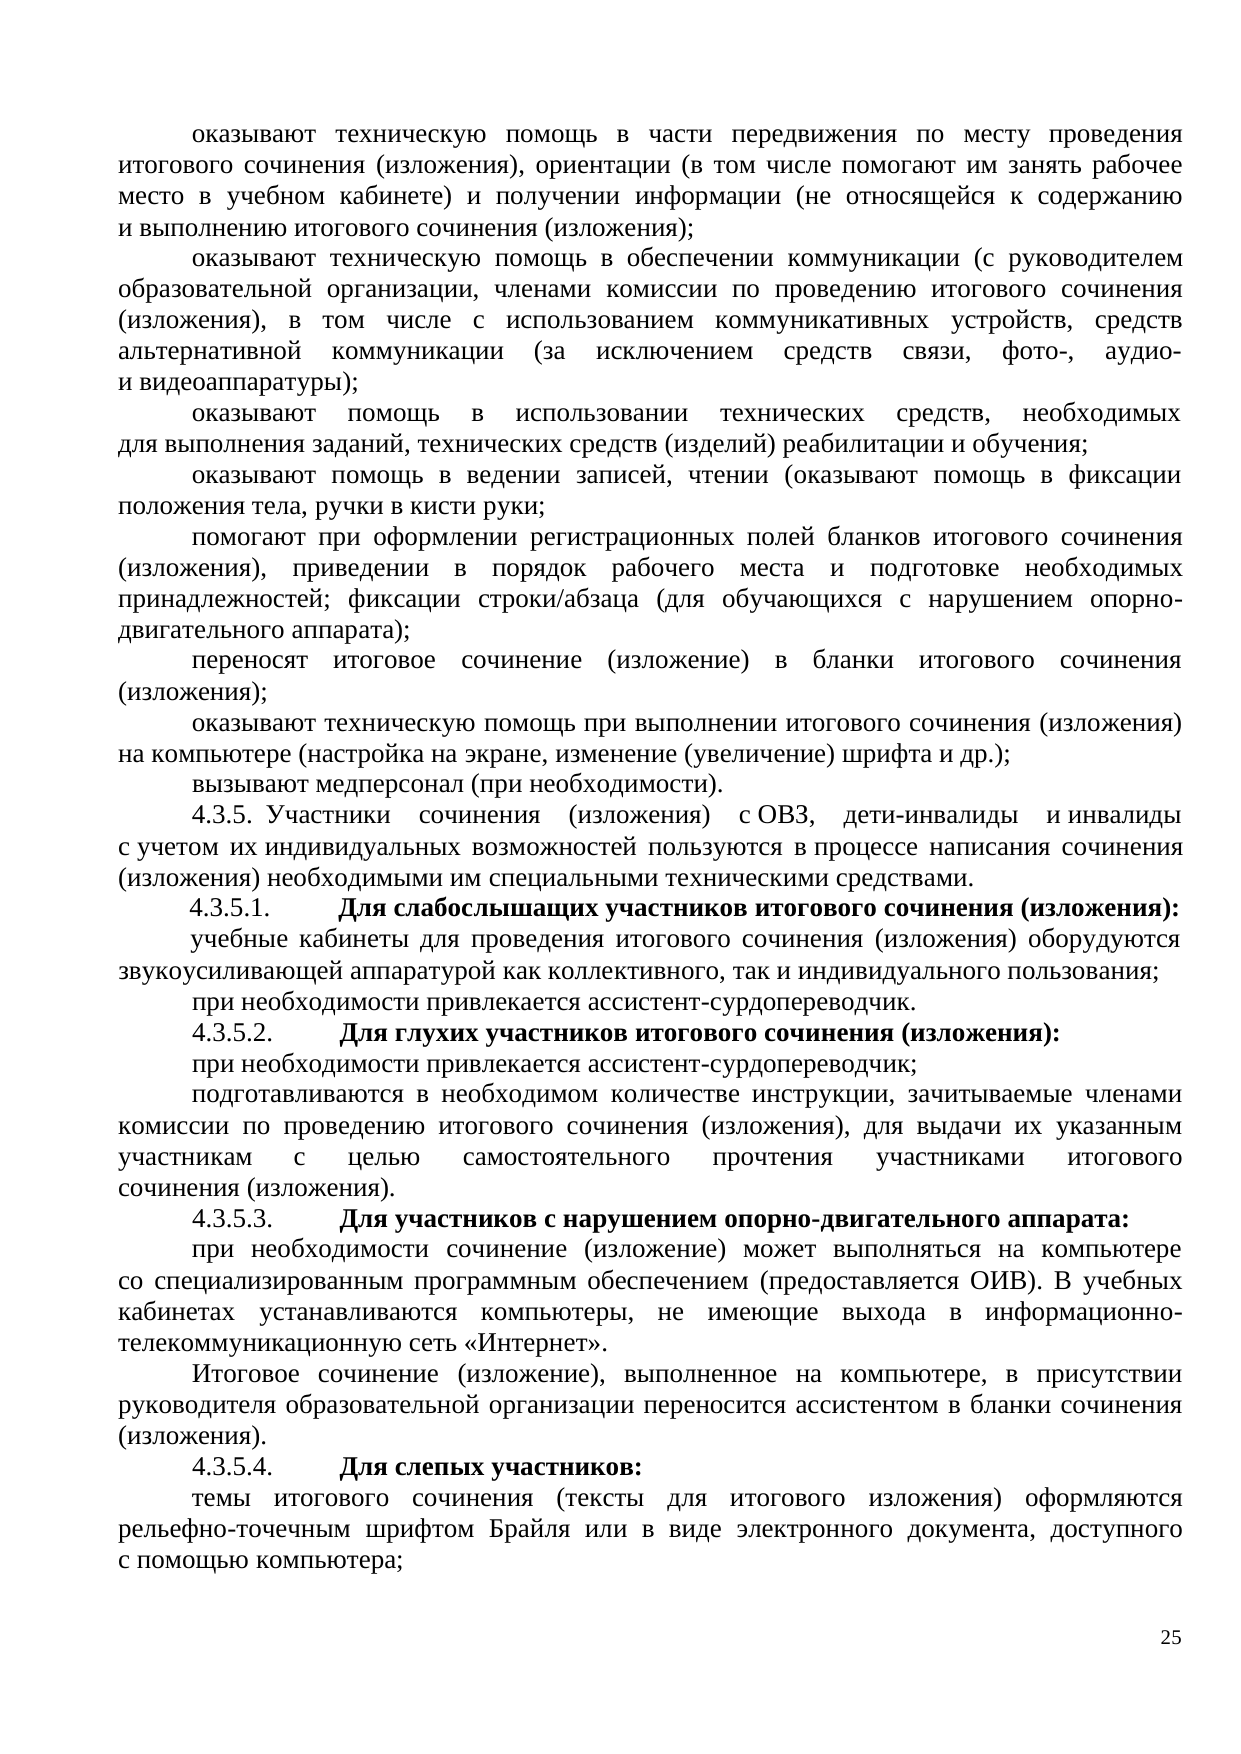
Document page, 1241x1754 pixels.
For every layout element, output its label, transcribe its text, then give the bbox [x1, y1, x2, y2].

text Итоговое сочинение (изложение), выполненное на компьютере, в присутствии руководителя образовательной организации переносится ассистентом в бланки сочинения (изложения). [118, 1357, 1182, 1450]
text темы итогового сочинения (тексты для итогового изложения) оформляются рельефно-точечным шрифтом Брайля или в виде электронного документа, доступного с помощью компьютера; [118, 1481, 1183, 1574]
text 25 [1160, 1625, 1183, 1649]
text подготавливаются в необходимом количестве инструкции, зачитываемые членами комиссии по проведению итогового сочинения (изложения), для выдачи их указанным участникам с целью самостоятельного прочтения участниками итогового сочинения (изложения). [118, 1078, 1182, 1202]
text 4.3.5.1. Для слабослышащих участников итогового сочинения (изложения): учебные кабинеты для проведения итогового сочинения (изложения) оборудуются [185, 892, 1180, 953]
text 4.3.5. Участники сочинения (изложения) с ОВЗ, дети-инвалиды и инвалиды с учетом их индивидуальных возможностей пользуются в процессе написания сочинения (изложения) необходимыми им специальными техническими средствами. [118, 799, 1188, 892]
text звукоусиливающей аппаратурой как коллективного, так и индивидуального пользования; при необходимости привлекается ассистент-сурдопереводчик. [118, 954, 1163, 1016]
text переносят итоговое сочинение (изложение) в бланки итогового сочинения (изложения); [118, 644, 1187, 706]
text оказывают техническую помощь при выполнении итогового сочинения (изложения) на компьютере (настройка на экране, изменение (увеличение) шрифта и др.); [118, 706, 1188, 768]
text помогают при оформлении регистрационных полей бланков итогового сочинения (изложения), приведении в порядок рабочего места и подготовке необходимых принадлежностей; фиксации строки/абзаца (для обучающихся с нарушением опорно-двигательного аппарата); [118, 521, 1183, 644]
text при необходимости сочинение (изложение) может выполняться на компьютере со специализированным программным обеспечением (предоставляется ОИВ). В учебных кабинетах устанавливаются компьютеры, не имеющие выхода в информационно-телекоммуникационную сеть «Интернет». [118, 1233, 1188, 1357]
text 4.3.5.4. Для слепых участников: [192, 1451, 1183, 1481]
text оказывают помощь в использовании технических средств, необходимых для выполнения заданий, технических средств (изделий) реабилитации и обучения; [118, 397, 1187, 458]
text 4.3.5.3. Для участников с нарушением опорно-двигательного аппарата: [192, 1203, 1183, 1233]
text оказывают помощь в ведении записей, чтении (оказывают помощь в фиксации положения тела, ручки в кисти руки; [118, 458, 1187, 520]
text оказывают техническую помощь в части передвижения по месту проведения итогового сочинения (изложения), ориентации (в том числе помогают им занять рабочее место в учебном кабинете) и получении информации (не относящейся к содержанию и выполнению итогового сочинения (изложения); [118, 117, 1183, 242]
text оказывают техническую помощь в обеспечении коммуникации (с руководителем образовательной организации, членами комиссии по проведению итогового сочинения (изложения), в том числе с использованием коммуникативных устройств, средств альтернативной коммуникации (за исключением средств связи, фото-, аудио-и видеоаппаратуры); [118, 242, 1183, 396]
text вызывают медперсонал (при необходимости). [192, 768, 1183, 799]
text 4.3.5.2. Для глухих участников итогового сочинения (изложения): при необходимости привлекается ассистент-сурдопереводчик; [192, 1017, 1066, 1078]
